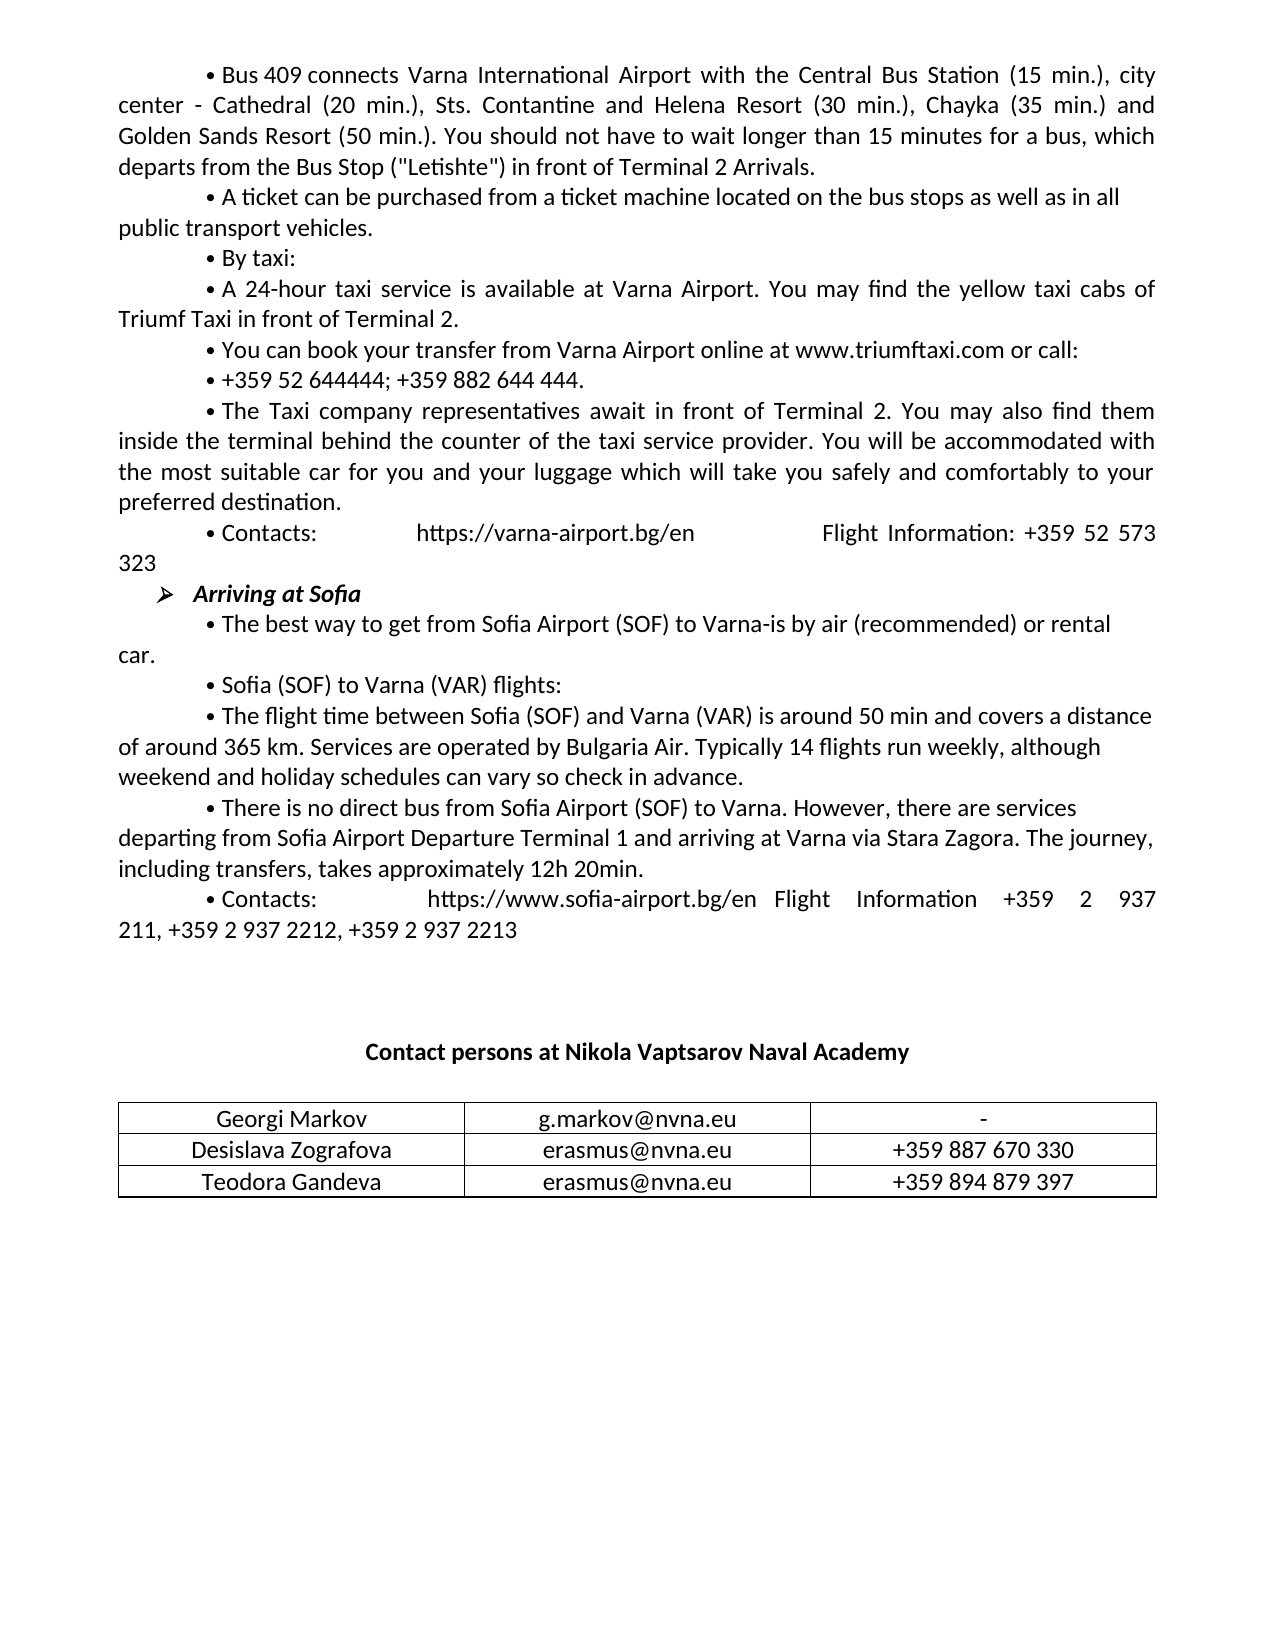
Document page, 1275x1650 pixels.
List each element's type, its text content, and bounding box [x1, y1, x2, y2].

list Sofia (SOF) to Varna (VAR) flights: [118, 669, 1157, 700]
table_cell Teodora Gandeva [119, 1166, 464, 1196]
table_cell +359 894 879 397 [811, 1166, 1156, 1196]
table_cell erasmus@nvna.eu [465, 1166, 810, 1196]
table_header g.markov@nvna.eu [465, 1103, 810, 1133]
list Contacts: https://www.sofia-airport.bg/en Flight Information +359 2 937 211, +359 2 937 2212, +359 2 937 2213 [118, 883, 1157, 944]
list Contacts: https://varna-airport.bg/en Flight Information: +359 52 573 323 [118, 517, 1157, 578]
list By taxi: [118, 242, 1157, 273]
list The Taxi company representatives await in front of Terminal 2. You may also find them inside the terminal behind the counter of the taxi service provider. You will be accommodated with the most suitable car for you and your luggage which will take you safely and comfortably to your preferred destination. [118, 395, 1157, 517]
text Contact persons at Nikola Vaptsarov Naval Academy [118, 1036, 1157, 1066]
table_header Georgi Markov [119, 1103, 464, 1133]
list Bus 409 connects Varna International Airport with the Central Bus Station (15 min.), city center - Cathedral (20 min.), Sts. Contantine and Helena Resort (30 min.), Chayka (35 min.) and Golden Sands Resort (50 min.). You should not have to wait longer than 15 minutes for a bus, which departs from the Bus Stop ("Letishte") in front of Terminal 2 Arrivals. [118, 59, 1157, 181]
list +359 52 644444; +359 882 644 444. [118, 364, 1157, 395]
list The best way to get from Sofia Airport (SOF) to Varna-is by air (recommended) or rental car. [118, 608, 1157, 669]
table_header - [811, 1103, 1156, 1133]
list There is no direct bus from Sofia Airport (SOF) to Varna. However, there are services departing from Sofia Airport Departure Terminal 1 and arriving at Varna via Stara Zagora. The journey, including transfers, takes approximately 12h 20min. [118, 792, 1157, 883]
list Arriving at Sofia [156, 578, 1157, 608]
table_cell Desislava Zografova [119, 1134, 464, 1165]
list The flight time between Sofia (SOF) and Varna (VAR) is around 50 min and covers a distance of around 365 km. Services are operated by Bulgaria Air. Typically 14 flights run weekly, although weekend and holiday schedules can vary so check in advance. [118, 700, 1157, 792]
table_cell erasmus@nvna.eu [465, 1134, 810, 1165]
list You can book your transfer from Varna Airport online at www.triumftaxi.com or call: [118, 334, 1157, 364]
list A ticket can be purchased from a ticket machine located on the bus stops as well as in all public transport vehicles. [118, 181, 1157, 242]
table_cell +359 887 670 330 [811, 1134, 1156, 1165]
list A 24-hour taxi service is available at Varna Airport. You may find the yellow taxi cabs of Triumf Taxi in front of Terminal 2. [118, 273, 1157, 334]
